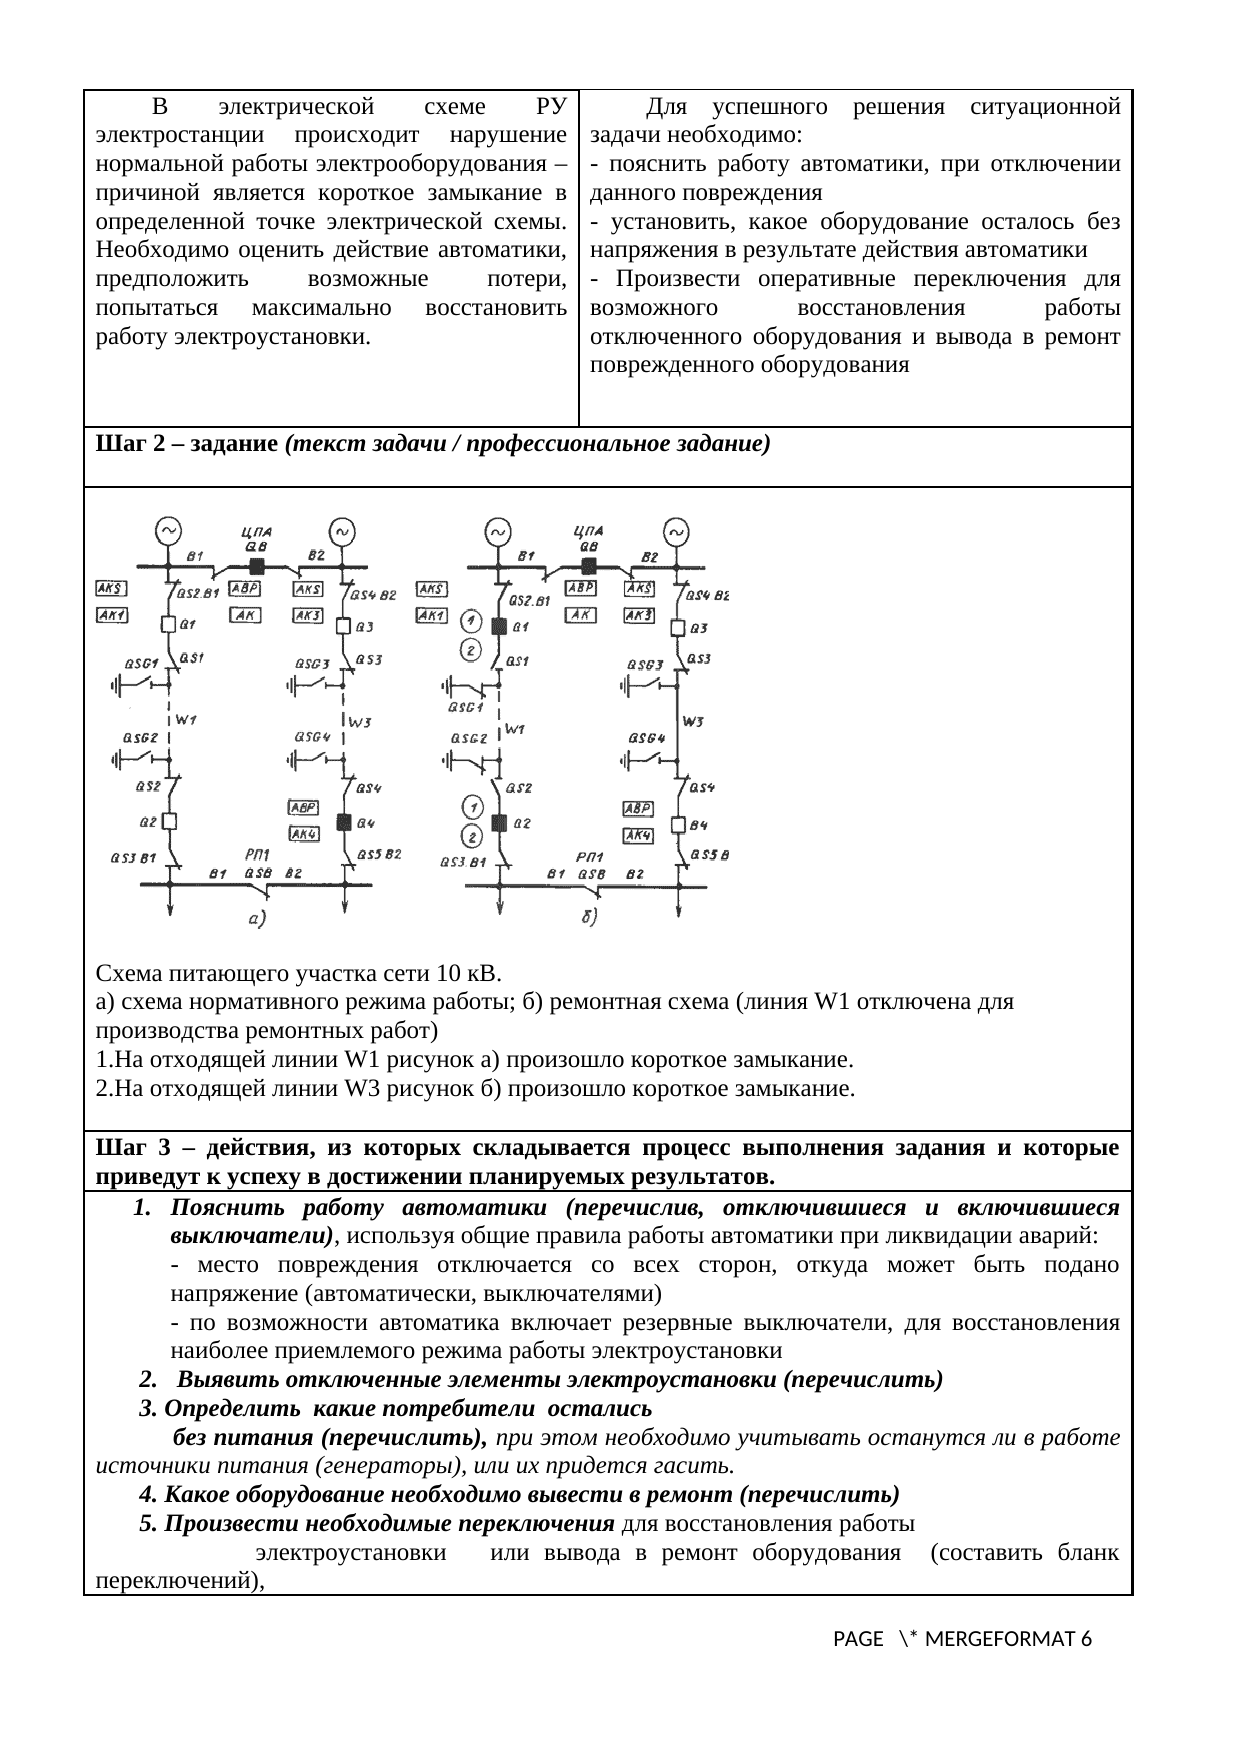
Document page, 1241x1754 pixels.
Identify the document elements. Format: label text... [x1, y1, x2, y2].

table_cell Шаг 2 – задание (текст задачи / профессиональное задание) [85, 428, 1131, 486]
table_cell Для успешного решения ситуационной задачи необходимо: - пояснить работу автоматики, при отключении данного повреждения - установить, какое оборудование осталось без напряжения в результате действия автоматики - Произвести оперативные переключения для возможного восстановления работы отключенного оборудования и вывода в ремонт поврежденного оборудования [580, 90, 1131, 426]
table_cell Схема питающего участка сети 10 кВ. а) схема нормативного режима работы; б) ремонтная схема (линия W1 отключена для производства ремонтных работ) 1.На отходящей линии W1 рисунок а) произошло короткое замыкание. 2.На отходящей линии W3 рисунок б) произошло короткое замыкание. [85, 488, 1131, 1130]
table_cell Шаг 3 – действия, из которых складывается процесс выполнения задания и которые приведут к успеху в достижении планируемых результатов. [85, 1132, 1131, 1190]
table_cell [85, 1192, 1131, 1594]
picture [95, 516, 729, 929]
table_cell В электрической схеме РУ электростанции происходит нарушение нормальной работы электрооборудования – причиной является короткое замыкание в определенной точке электрической схемы. Необходимо оценить действие автоматики, предположить возможные потери, попытаться максимально восстановить работу электроустановки. [85, 91, 578, 426]
